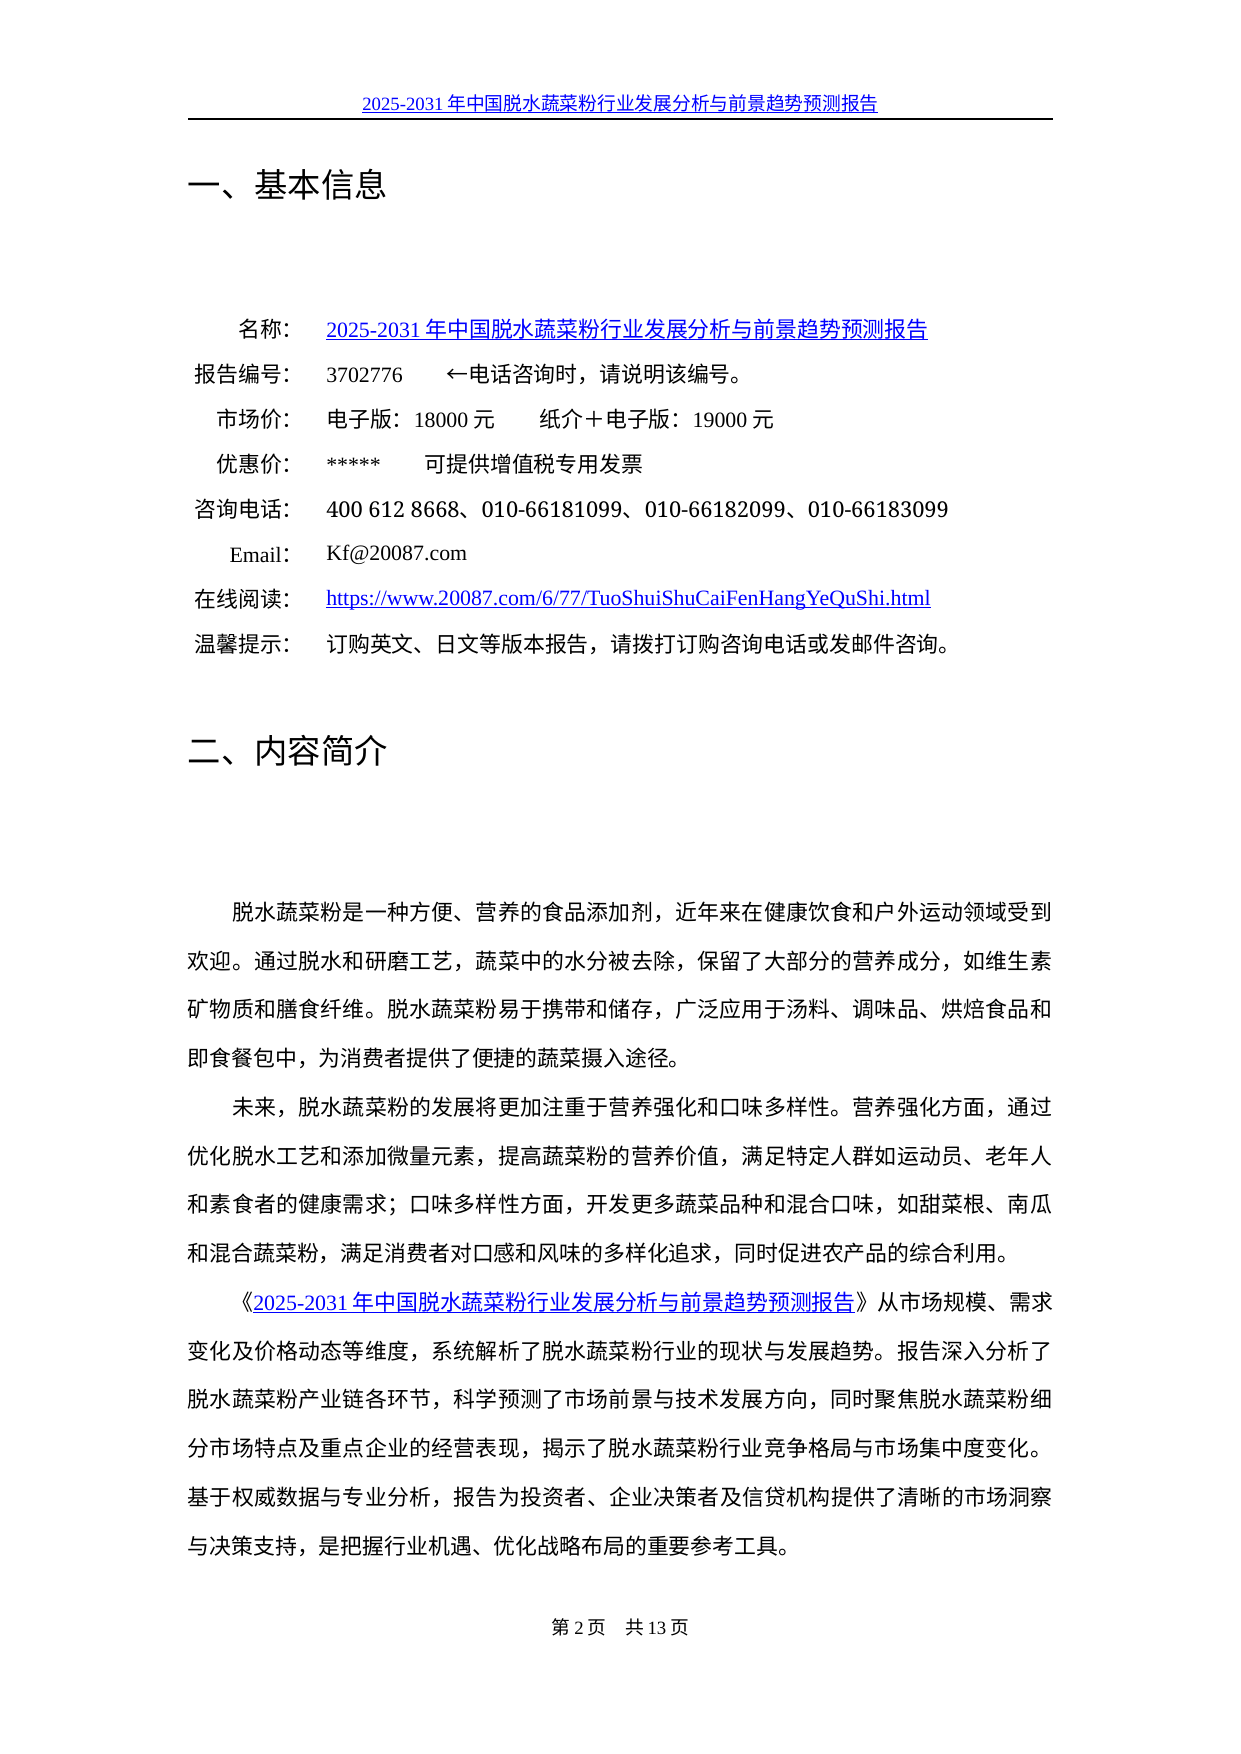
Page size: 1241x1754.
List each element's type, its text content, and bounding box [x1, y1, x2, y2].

table_cell Email： [167, 537, 315, 582]
table_cell 报告编号： [167, 357, 315, 402]
table_header 名称： [167, 312, 315, 357]
table_cell 电子版：18000 元 纸介＋电子版：19000 元 [315, 402, 1073, 447]
table_cell 在线阅读： [167, 582, 315, 627]
table_header 2025-2031年中国脱水蔬菜粉行业发展分析与前景趋势预测报告 [315, 312, 1073, 357]
table_cell 咨询电话： [167, 492, 315, 537]
table_cell 市场价： [167, 402, 315, 447]
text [187, 894, 1053, 1561]
table_cell 温馨提示： [167, 627, 315, 672]
table_cell ***** 可提供增值税专用发票 [315, 447, 1073, 492]
table_cell 400 612 8668、010-66181099、010-66182099、010-66183099 [315, 492, 1073, 537]
table_cell 3702776 ←电话咨询时，请说明该编号。 [315, 357, 1073, 402]
table_cell 优惠价： [167, 447, 315, 492]
title 一、基本信息 [187, 150, 1053, 215]
table_cell [315, 582, 1073, 627]
table_cell Kf@20087.com [315, 537, 1073, 582]
table_cell 订购英文、日文等版本报告，请拨打订购咨询电话或发邮件咨询。 [315, 627, 1073, 672]
title 二、内容简介 [187, 717, 1053, 782]
